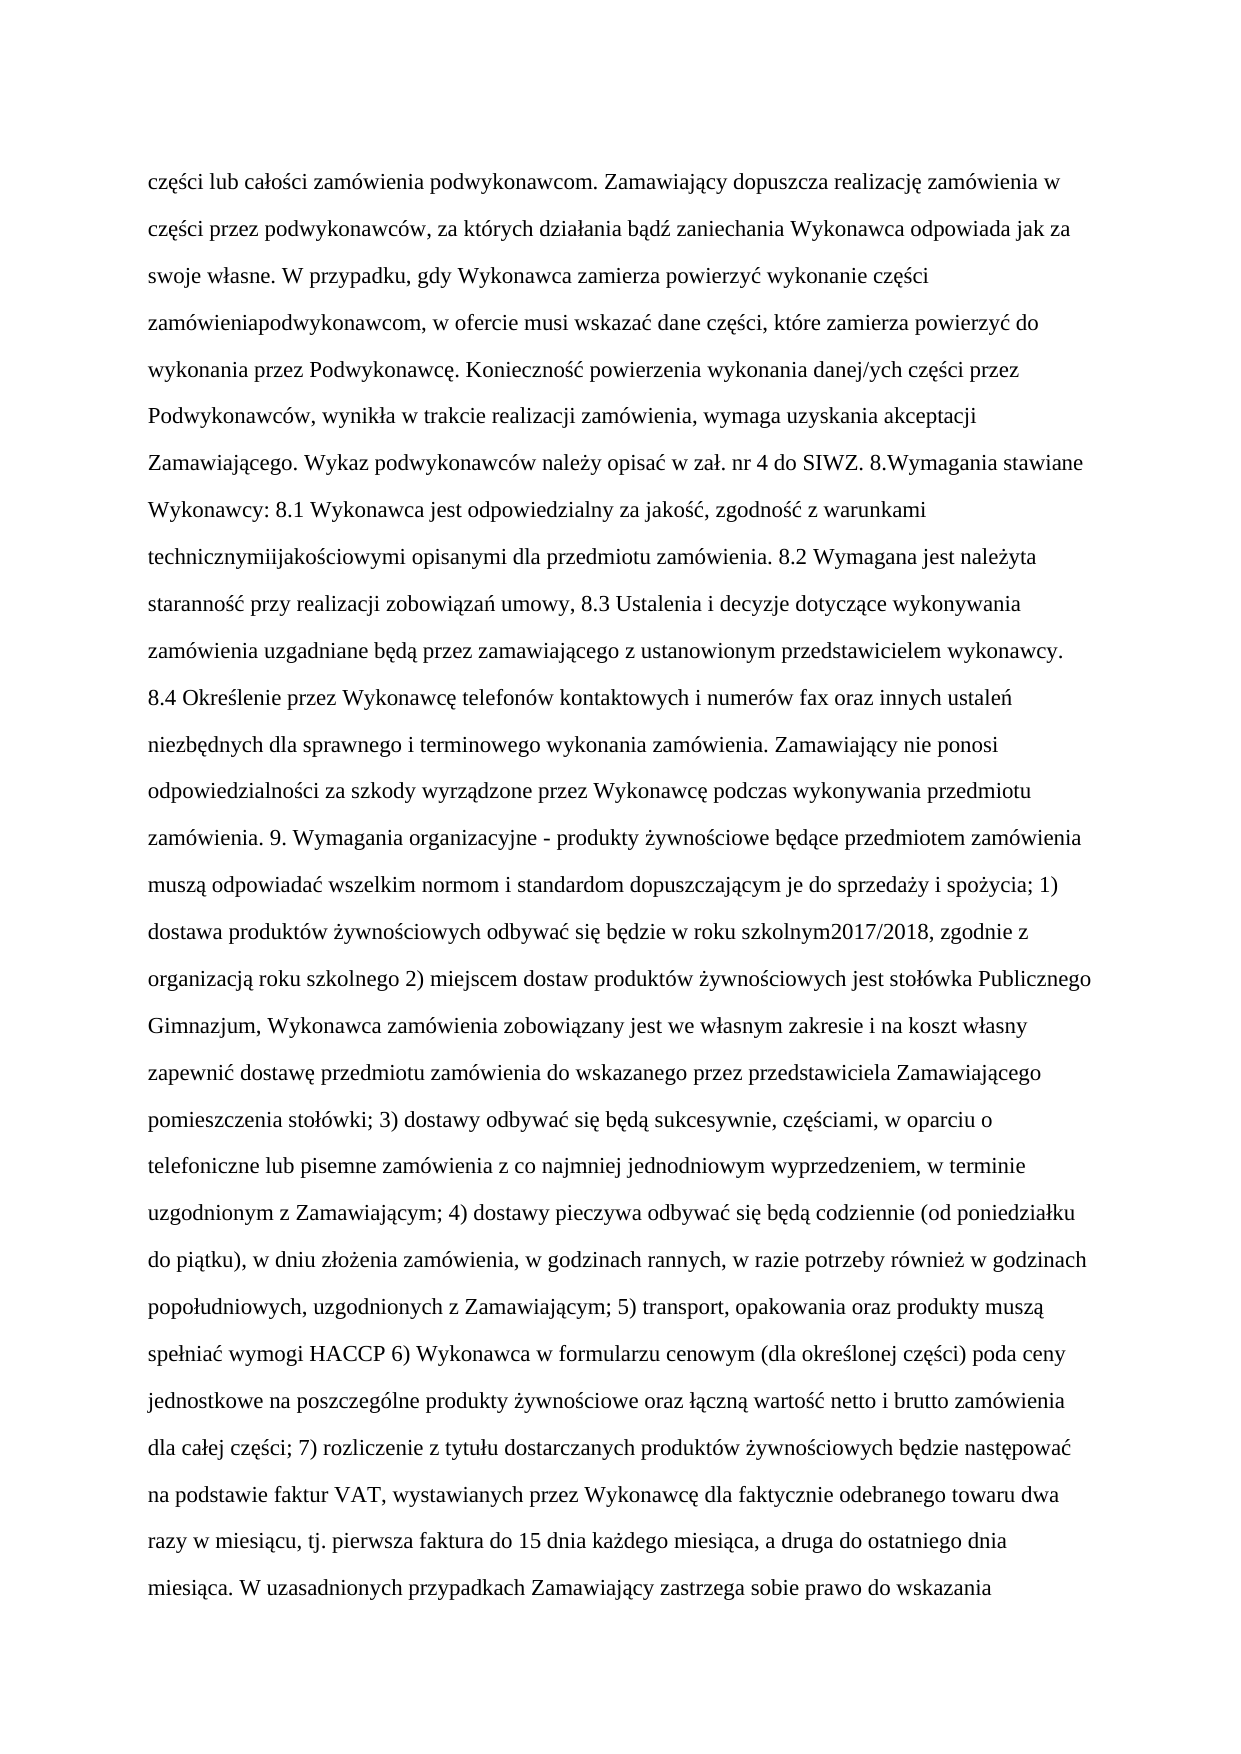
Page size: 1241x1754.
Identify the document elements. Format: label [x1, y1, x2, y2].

text [148, 148, 1093, 1601]
